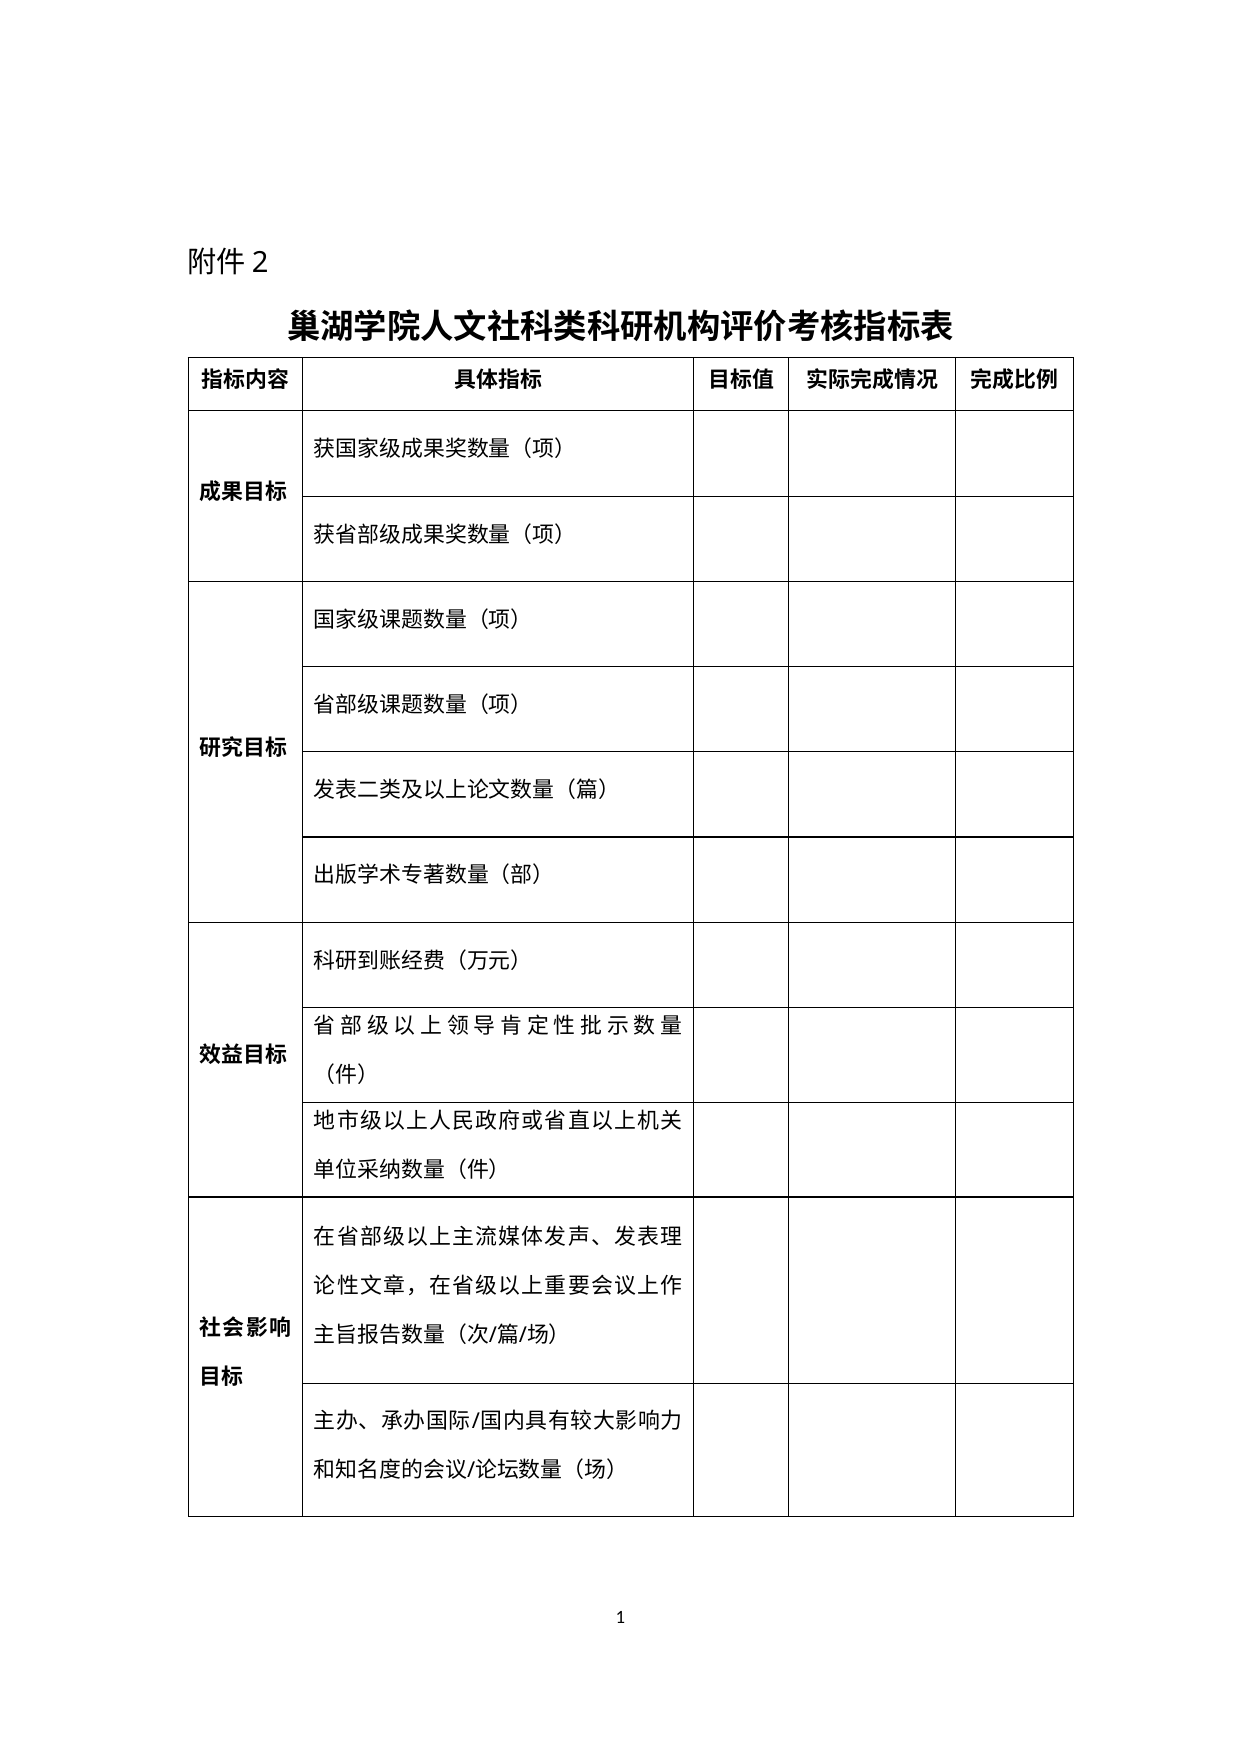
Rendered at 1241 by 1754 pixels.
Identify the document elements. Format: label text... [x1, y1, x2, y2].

table_cell 获国家级成果奖数量（项） [303, 411, 693, 496]
table_cell 国家级课题数量（项） [303, 582, 693, 666]
table_cell 获省部级成果奖数量（项） [303, 497, 693, 581]
table_cell [789, 582, 955, 666]
table_cell [694, 497, 788, 581]
table_cell [956, 411, 1073, 496]
table_cell [694, 1384, 788, 1516]
table_cell [694, 752, 788, 836]
table_cell [694, 1103, 788, 1196]
table_cell 主办、承办国际/国内具有较大影响力和知名度的会议/论坛数量（场） [303, 1384, 693, 1516]
table_cell [956, 582, 1073, 666]
table_cell [789, 923, 955, 1007]
table_header 目标值 [694, 358, 788, 410]
table_cell [956, 667, 1073, 751]
table_cell [956, 1384, 1073, 1516]
table_cell [789, 752, 955, 836]
table_cell 研究目标 [189, 582, 302, 922]
table_cell [694, 411, 788, 496]
table_cell [694, 667, 788, 751]
table_cell [956, 752, 1073, 836]
table_cell [789, 1384, 955, 1516]
table_cell [694, 838, 788, 922]
table_cell [789, 1103, 955, 1196]
table_header 具体指标 [303, 358, 693, 410]
table_cell [956, 1198, 1073, 1383]
table_cell [956, 1008, 1073, 1102]
table_cell [789, 1198, 955, 1383]
table_cell [694, 1198, 788, 1383]
table_cell 发表二类及以上论文数量（篇） [303, 752, 693, 836]
table_header 完成比例 [956, 358, 1073, 410]
table_cell 科研到账经费（万元） [303, 923, 693, 1007]
table_cell [694, 923, 788, 1007]
table_cell [956, 923, 1073, 1007]
table_cell [956, 497, 1073, 581]
table_cell [789, 411, 955, 496]
table_cell [789, 1008, 955, 1102]
table_cell [694, 582, 788, 666]
text 附件2 [187, 227, 1053, 292]
table_cell [956, 1103, 1073, 1196]
table_cell [789, 497, 955, 581]
table_cell 省部级以上领导肯定性批示数量（件） [303, 1008, 693, 1102]
table_cell 成果目标 [189, 411, 302, 581]
table_cell [694, 1008, 788, 1102]
text 巢湖学院人文社科类科研机构评价考核指标表 [187, 292, 1053, 357]
table_cell 在省部级以上主流媒体发声、发表理论性文章，在省级以上重要会议上作主旨报告数量（次/篇/场） [303, 1198, 693, 1383]
table_cell 效益目标 [189, 923, 302, 1196]
table_cell 社会影响目标 [189, 1198, 302, 1516]
table_header 指标内容 [189, 358, 302, 410]
table_cell 省部级课题数量（项） [303, 667, 693, 751]
table_header 实际完成情况 [789, 358, 955, 410]
table_cell 出版学术专著数量（部） [303, 838, 693, 922]
table_cell 地市级以上人民政府或省直以上机关单位采纳数量（件） [303, 1103, 693, 1196]
table_cell [789, 838, 955, 922]
table_cell [789, 667, 955, 751]
table_cell [956, 838, 1073, 922]
